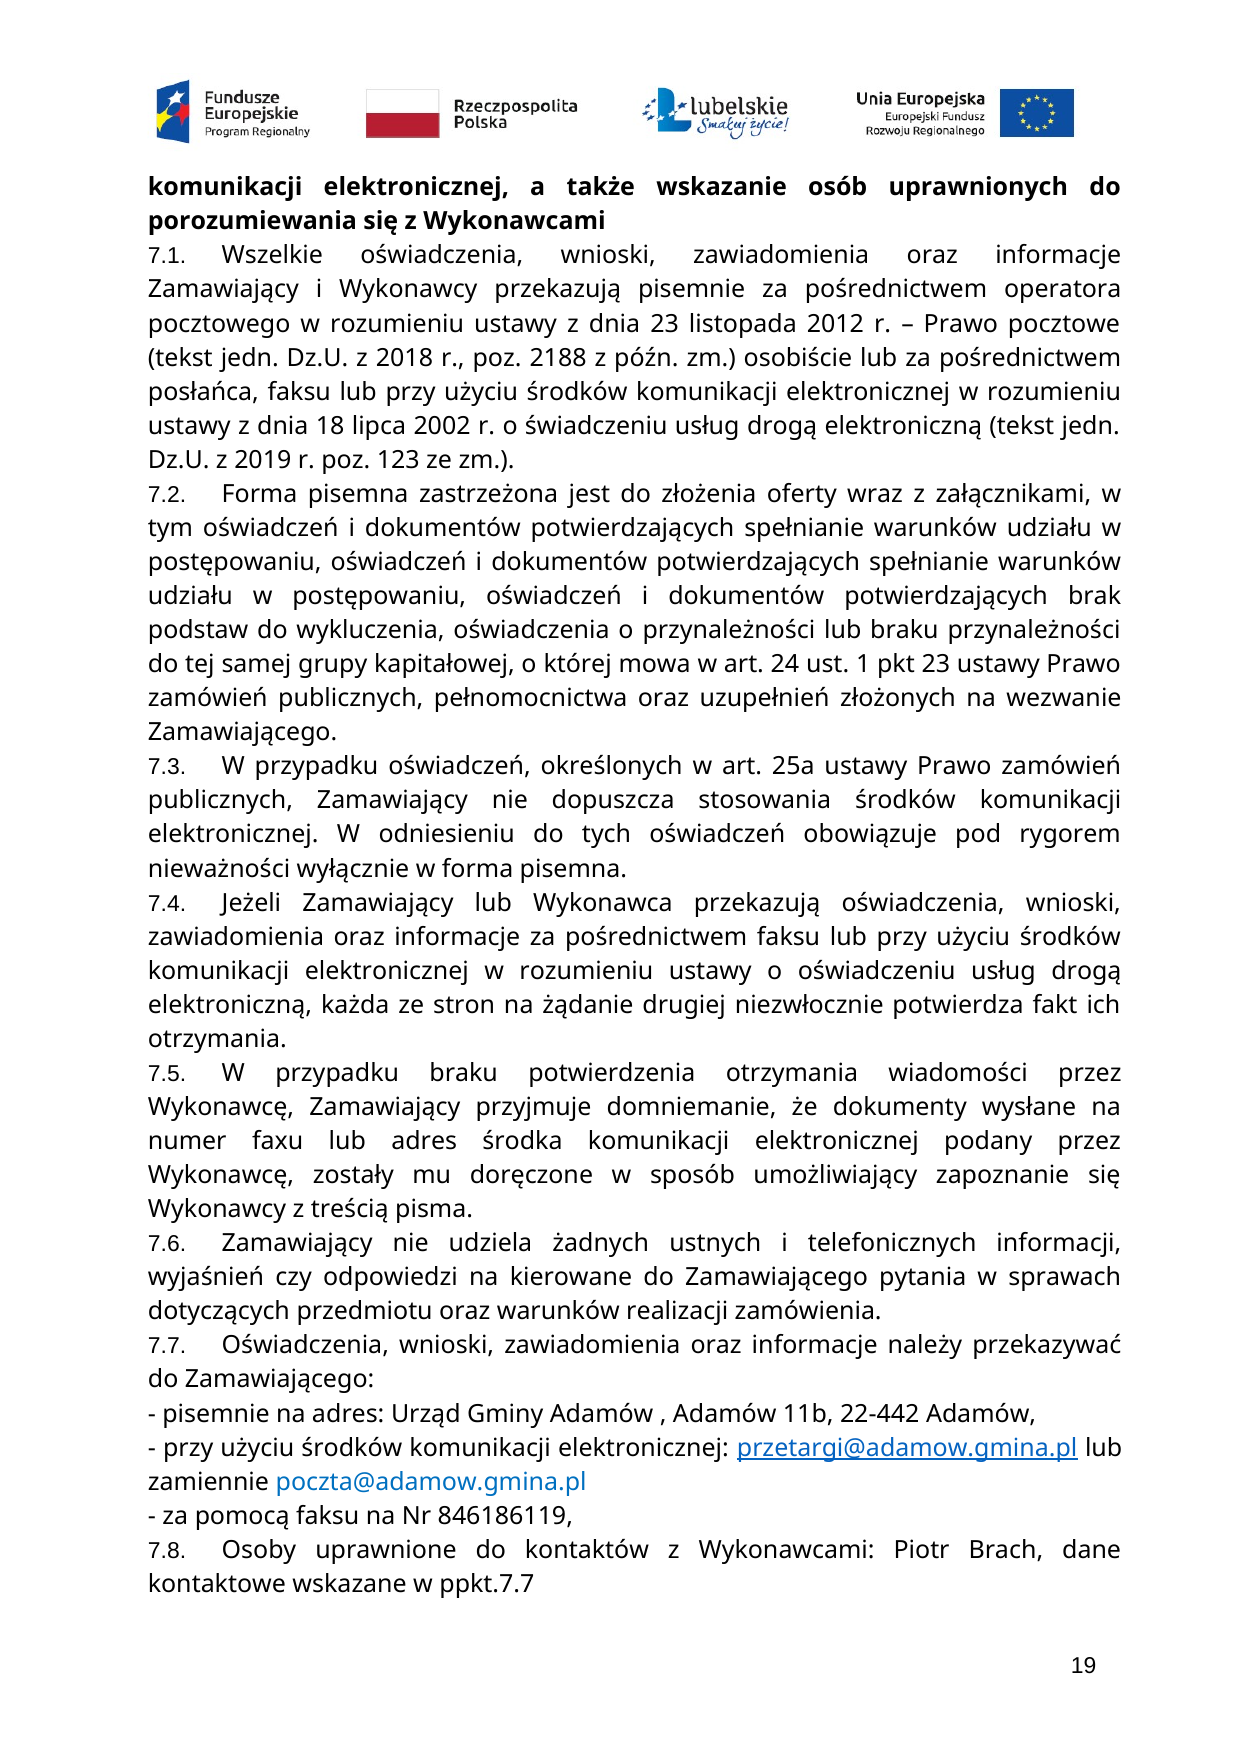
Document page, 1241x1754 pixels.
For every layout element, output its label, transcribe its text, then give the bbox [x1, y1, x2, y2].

list Oświadczenia, wnioski, zawiadomienia oraz informacje należy przekazywać do Zamawiającego: [148, 1327, 1122, 1395]
list Jeżeli Zamawiający lub Wykonawca przekazują oświadczenia, wnioski, zawiadomienia oraz informacje za pośrednictwem faksu lub przy użyciu środków komunikacji elektronicznej w rozumieniu ustawy o oświadczeniu usług drogą elektroniczną, każda ze stron na żądanie drugiej niezwłocznie potwierdza fakt ich otrzymania. [148, 884, 1122, 1054]
list Zamawiający nie udziela żadnych ustnych i telefonicznych informacji, wyjaśnień czy odpowiedzi na kierowane do Zamawiającego pytania w sprawach dotyczących przedmiotu oraz warunków realizacji zamówienia. [148, 1225, 1122, 1327]
text - przy użyciu środków komunikacji elektronicznej: przetargi@adamow.gmina.pl lub zamiennie poczta@adamow.gmina.pl [148, 1429, 1122, 1497]
text - pisemnie na adres: Urząd Gminy Adamów , Adamów 11b, 22-442 Adamów, [148, 1395, 1122, 1429]
list W przypadku braku potwierdzenia otrzymania wiadomości przez Wykonawcę, Zamawiający przyjmuje domniemanie, że dokumenty wysłane na numer faxu lub adres środka komunikacji elektronicznej podany przez Wykonawcę, zostały mu doręczone w sposób umożliwiający zapoznanie się Wykonawcy z treścią pisma. [148, 1054, 1122, 1225]
list Forma pisemna zastrzeżona jest do złożenia oferty wraz z załącznikami, w tym oświadczeń i dokumentów potwierdzających spełnianie warunków udziału w postępowaniu, oświadczeń i dokumentów potwierdzających spełnianie warunków udziału w postępowaniu, oświadczeń i dokumentów potwierdzających brak podstaw do wykluczenia, oświadczenia o przynależności lub braku przynależności do tej samej grupy kapitałowej, o której mowa w art. 24 ust. 1 pkt 23 ustawy Prawo zamówień publicznych, pełnomocnictwa oraz uzupełnień złożonych na wezwanie Zamawiającego. [148, 476, 1122, 748]
list Osoby uprawnione do kontaktów z Wykonawcami: Piotr Brach, dane kontaktowe wskazane w ppkt.7.7 [148, 1531, 1122, 1599]
list Wszelkie oświadczenia, wnioski, zawiadomienia oraz informacje Zamawiający i Wykonawcy przekazują pisemnie za pośrednictwem operatora pocztowego w rozumieniu ustawy z dnia 23 listopada 2012 r. – Prawo pocztowe (tekst jedn. Dz.U. z 2018 r., poz. 2188 z późn. zm.) osobiście lub za pośrednictwem posłańca, faksu lub przy użyciu środków komunikacji elektronicznej w rozumieniu ustawy z dnia 18 lipca 2002 r. o świadczeniu usług drogą elektroniczną (tekst jedn. Dz.U. z 2019 r. poz. 123 ze zm.). [148, 237, 1122, 476]
text - za pomocą faksu na Nr 846186119, [148, 1497, 1122, 1531]
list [148, 102, 1122, 237]
picture [147, 73, 1090, 169]
list W przypadku oświadczeń, określonych w art. 25a ustawy Prawo zamówień publicznych, Zamawiający nie dopuszcza stosowania środków komunikacji elektronicznej. W odniesieniu do tych oświadczeń obowiązuje pod rygorem nieważności wyłącznie w forma pisemna. [148, 748, 1122, 884]
